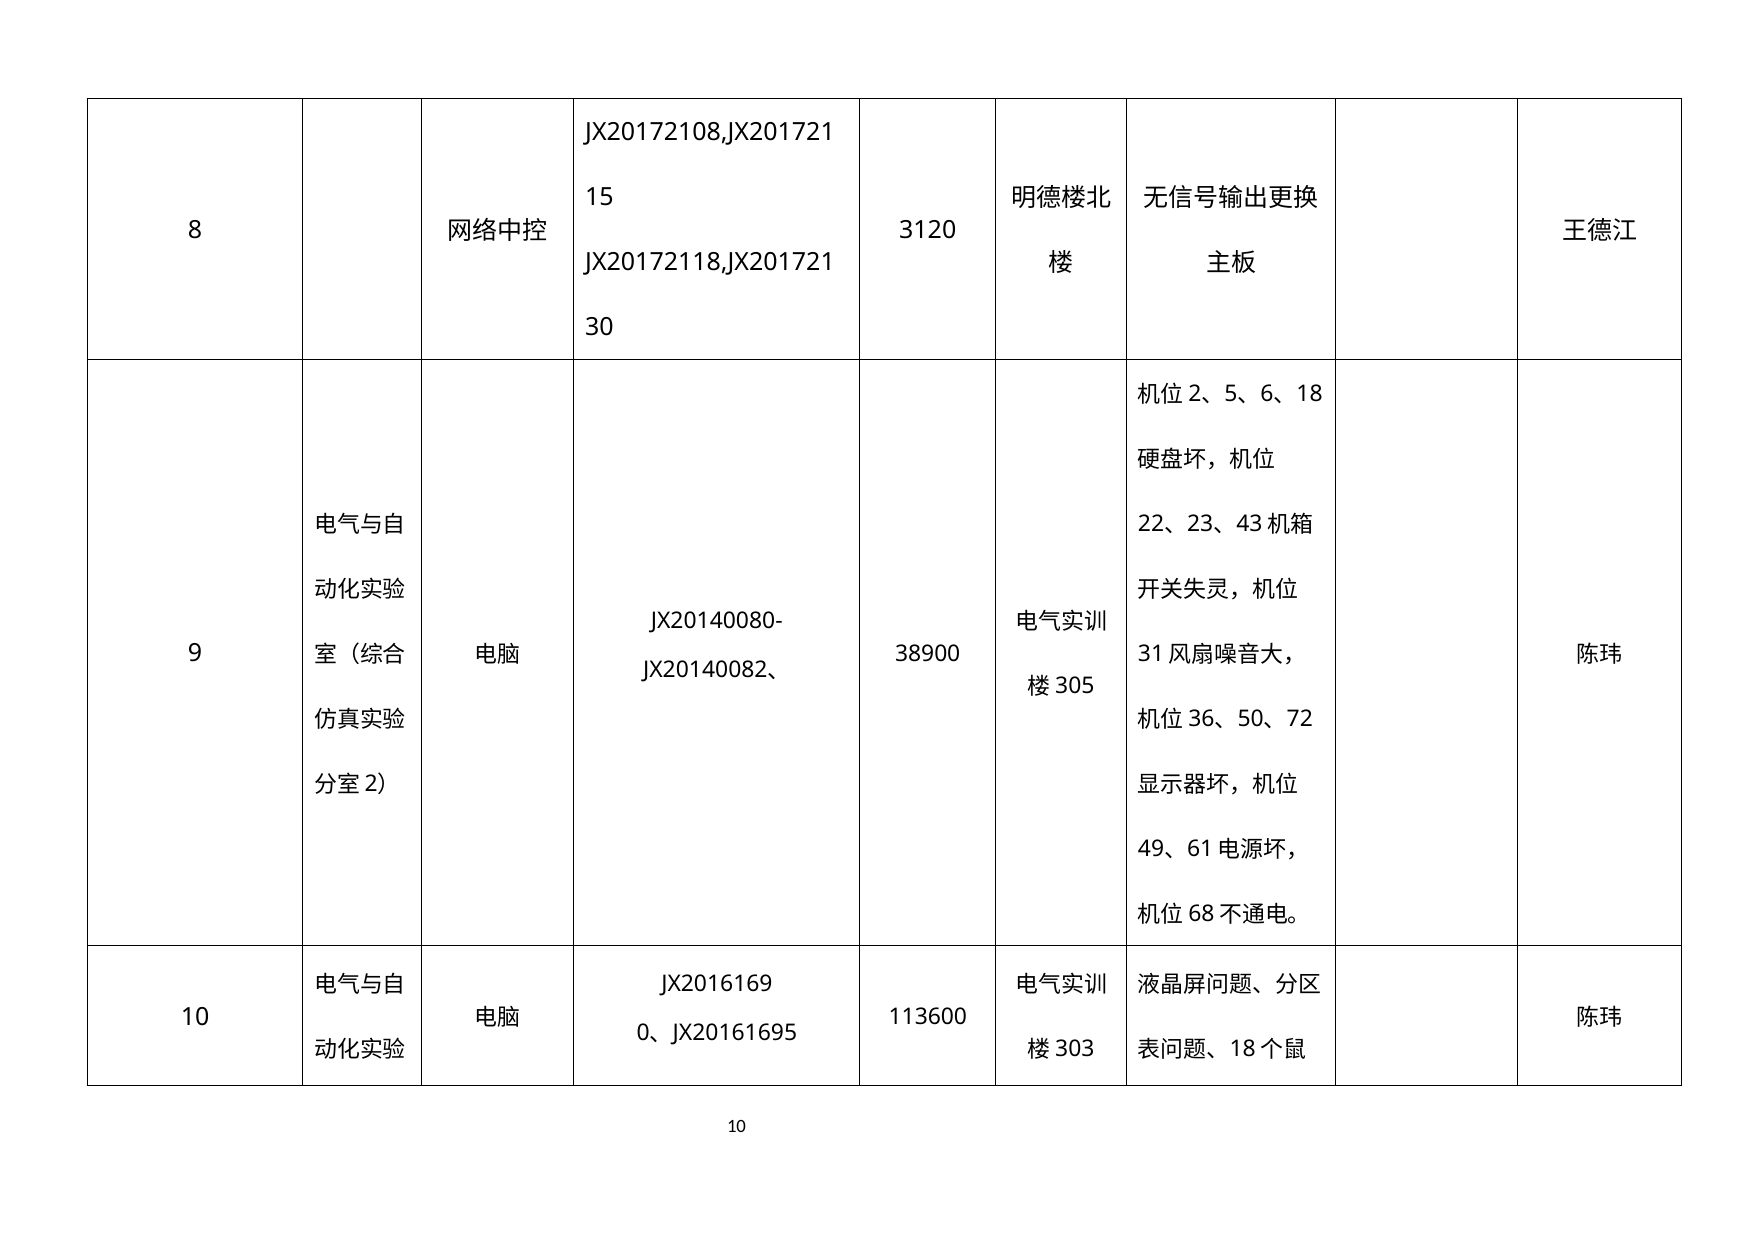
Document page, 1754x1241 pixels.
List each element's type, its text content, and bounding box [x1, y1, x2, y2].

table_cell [303, 946, 421, 1085]
table_cell 电脑 [422, 360, 573, 944]
table_cell 113600 [860, 946, 995, 1085]
table_cell 王德江 [1518, 99, 1681, 358]
table_cell 机位2、5、6、18硬盘坏，机位22、23、43机箱开关失灵，机位31风扇噪音大，机位36、50、72显示器坏，机位49、61电源坏，机位68不通电。 [1127, 360, 1335, 944]
table_cell [303, 99, 421, 358]
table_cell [1127, 946, 1335, 1085]
table_cell 陈玮 [1518, 946, 1681, 1085]
table_cell 8 [88, 99, 302, 358]
table_cell 陈玮 [1518, 360, 1681, 944]
table_cell 明德楼北楼 [996, 99, 1126, 358]
table_cell 无信号输出更换主板 [1127, 99, 1335, 358]
table_cell 3120 [860, 99, 995, 358]
table_cell 网络中控 [422, 99, 573, 358]
table_cell 电气与自动化实验室（综合仿真实验分室2） [303, 360, 421, 944]
table_cell 电脑 [422, 946, 573, 1085]
table_cell 38900 [860, 360, 995, 944]
table_cell JX20140080-JX20140082、 [574, 360, 859, 944]
table_cell 电气实训楼303 [996, 946, 1126, 1085]
table_cell JX20172108,JX20172115 JX20172118,JX20172130 [574, 99, 859, 358]
table_cell [1336, 360, 1517, 944]
table_cell 9 [88, 360, 302, 944]
table_cell [1336, 99, 1517, 358]
table_cell 电气实训楼305 [996, 360, 1126, 944]
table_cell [574, 946, 859, 1085]
table_cell [1336, 946, 1517, 1085]
table_cell 10 [88, 946, 302, 1085]
